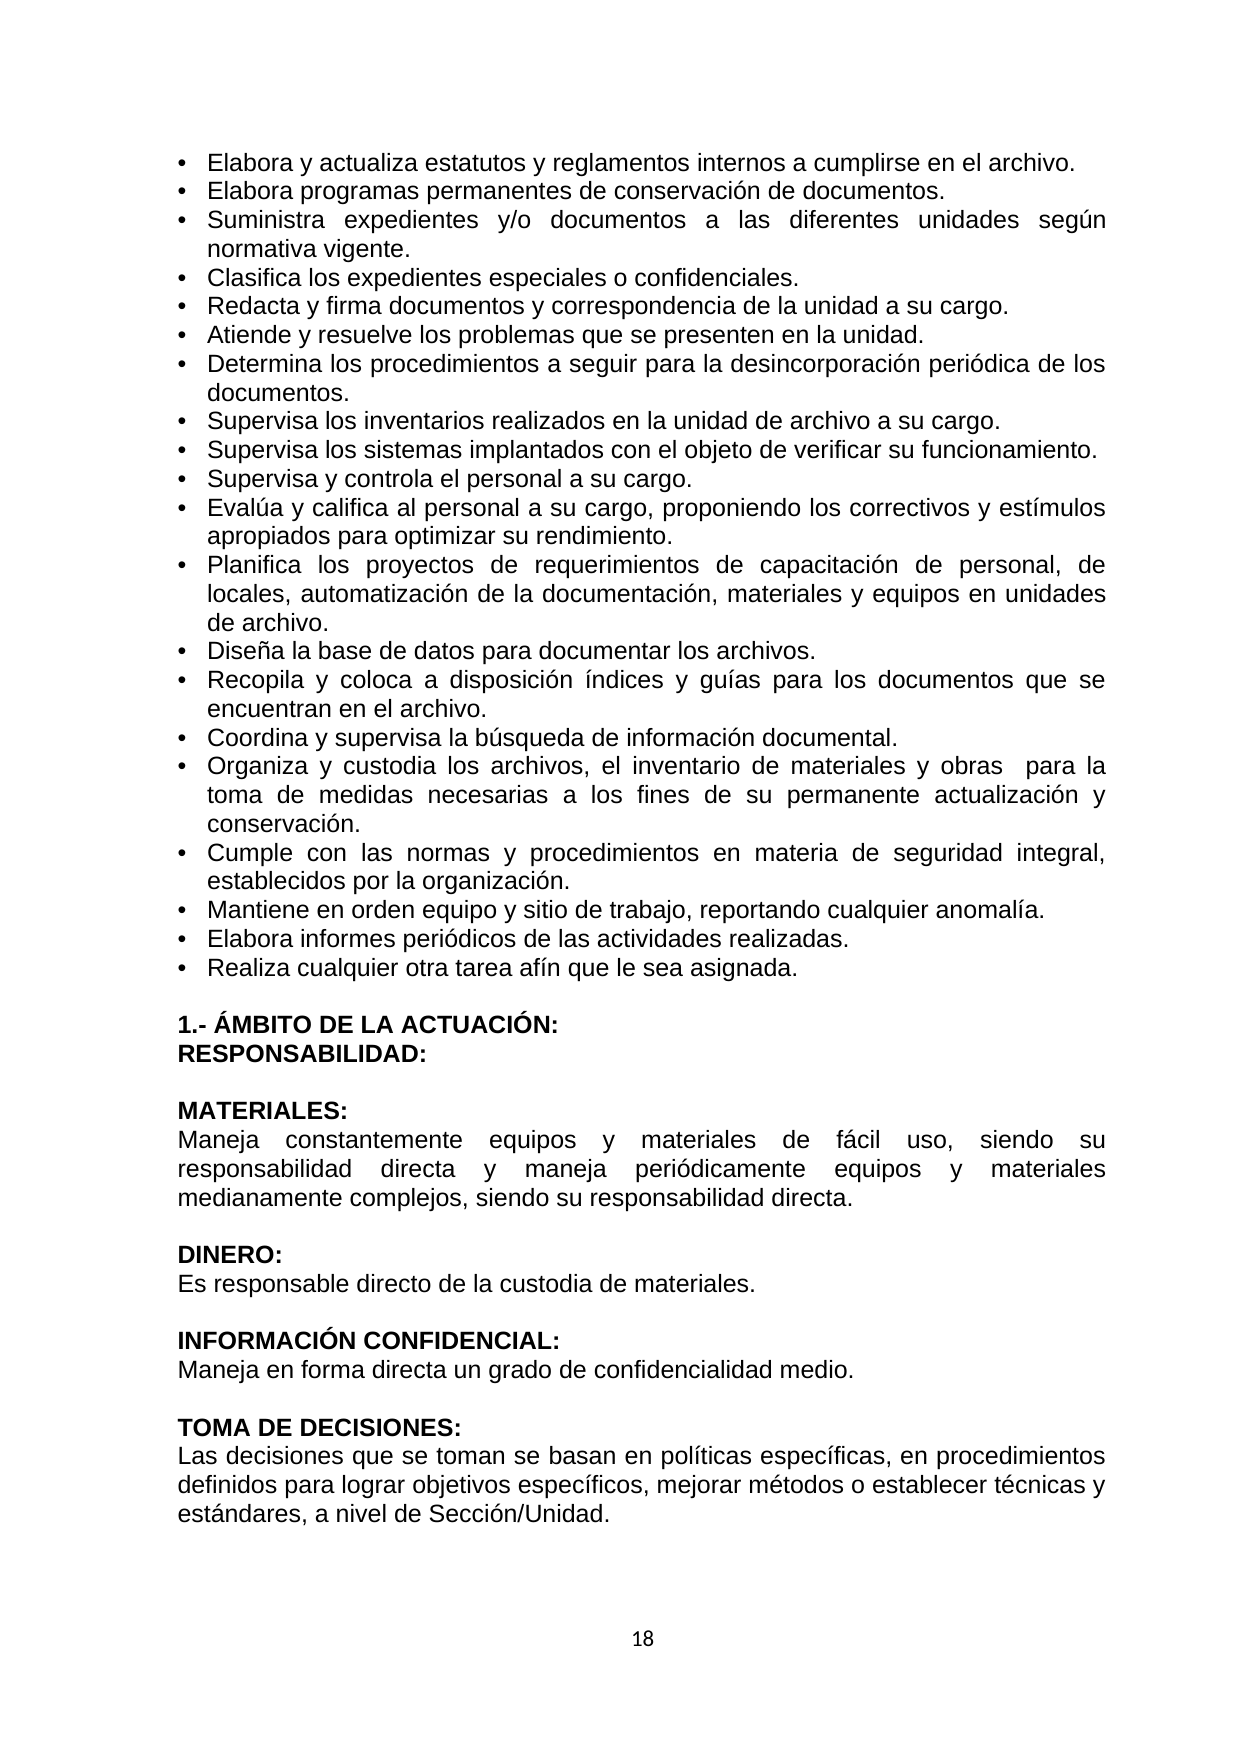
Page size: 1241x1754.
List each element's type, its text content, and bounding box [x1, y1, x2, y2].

list Mantiene en orden equipo y sitio de trabajo, reportando cualquier anomalía. [177, 895, 1107, 924]
text Maneja constantemente equipos y materiales de fácil uso, siendo su responsabilidad directa y maneja periódicamente equipos y materiales medianamente complejos, siendo su responsabilidad directa. [177, 1125, 1107, 1211]
text MATERIALES: [177, 1096, 1107, 1125]
list Determina los procedimientos a seguir para la desincorporación periódica de los documentos. [177, 349, 1107, 406]
list Redacta y firma documentos y correspondencia de la unidad a su cargo. [177, 291, 1107, 320]
list Cumple con las normas y procedimientos en materia de seguridad integral, establecidos por la organización. [177, 838, 1107, 895]
list Supervisa los inventarios realizados en la unidad de archivo a su cargo. [177, 406, 1107, 435]
text INFORMACIÓN CONFIDENCIAL: [177, 1326, 1107, 1355]
list Elabora programas permanentes de conservación de documentos. [177, 176, 1107, 205]
list Clasifica los expedientes especiales o confidenciales. [177, 263, 1107, 291]
list Elabora informes periódicos de las actividades realizadas. [177, 924, 1107, 953]
text Es responsable directo de la custodia de materiales. [177, 1269, 1107, 1298]
text 1.- ÁMBITO DE LA ACTUACIÓN: [177, 1010, 1107, 1039]
list Planifica los proyectos de requerimientos de capacitación de personal, de locales, automatización de la documentación, materiales y equipos en unidades de archivo. [177, 550, 1107, 636]
list Realiza cualquier otra tarea afín que le sea asignada. [177, 953, 1107, 981]
list Diseña la base de datos para documentar los archivos. [177, 636, 1107, 665]
text DINERO: [177, 1240, 1107, 1269]
list Evalúa y califica al personal a su cargo, proponiendo los correctivos y estímulos apropiados para optimizar su rendimiento. [177, 493, 1107, 550]
list Organiza y custodia los archivos, el inventario de materiales y obras para la toma de medidas necesarias a los fines de su permanente actualización y conservación. [177, 751, 1107, 838]
text Maneja en forma directa un grado de confidencialidad medio. [177, 1355, 1107, 1384]
list Supervisa y controla el personal a su cargo. [177, 464, 1107, 493]
list Atiende y resuelve los problemas que se presenten en la unidad. [177, 320, 1107, 349]
list Coordina y supervisa la búsqueda de información documental. [177, 723, 1107, 751]
text TOMA DE DECISIONES: [177, 1413, 1107, 1441]
text Las decisiones que se toman se basan en políticas específicas, en procedimientos definidos para lograr objetivos específicos, mejorar métodos o establecer técnicas y estándares, a nivel de Sección/Unidad. [177, 1441, 1107, 1528]
text RESPONSABILIDAD: [177, 1039, 1107, 1068]
list Elabora y actualiza estatutos y reglamentos internos a cumplirse en el archivo. [177, 148, 1107, 176]
list Supervisa los sistemas implantados con el objeto de verificar su funcionamiento. [177, 435, 1107, 464]
list Recopila y coloca a disposición índices y guías para los documentos que se encuentran en el archivo. [177, 665, 1107, 723]
list Suministra expedientes y/o documentos a las diferentes unidades según normativa vigente. [177, 205, 1107, 263]
